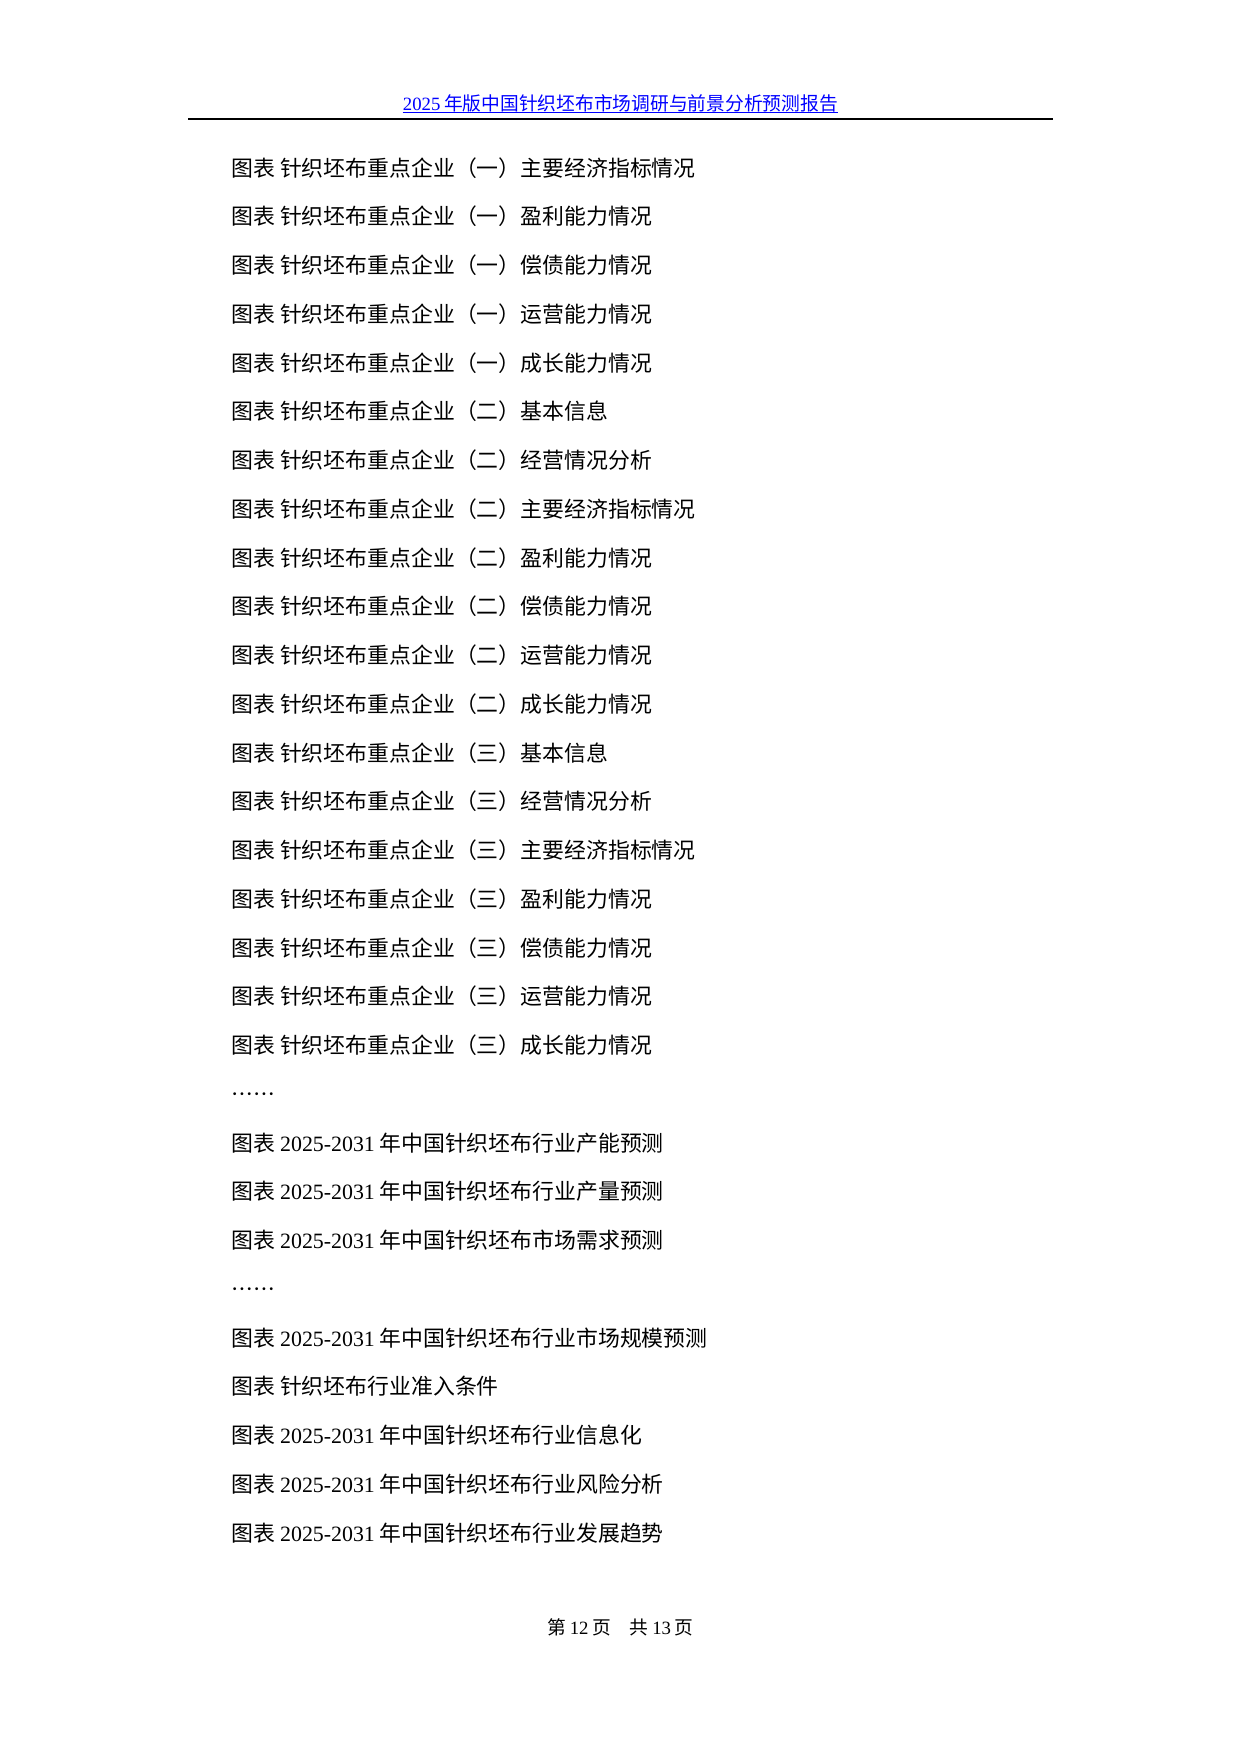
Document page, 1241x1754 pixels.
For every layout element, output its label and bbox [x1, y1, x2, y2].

text [187, 150, 1053, 1548]
